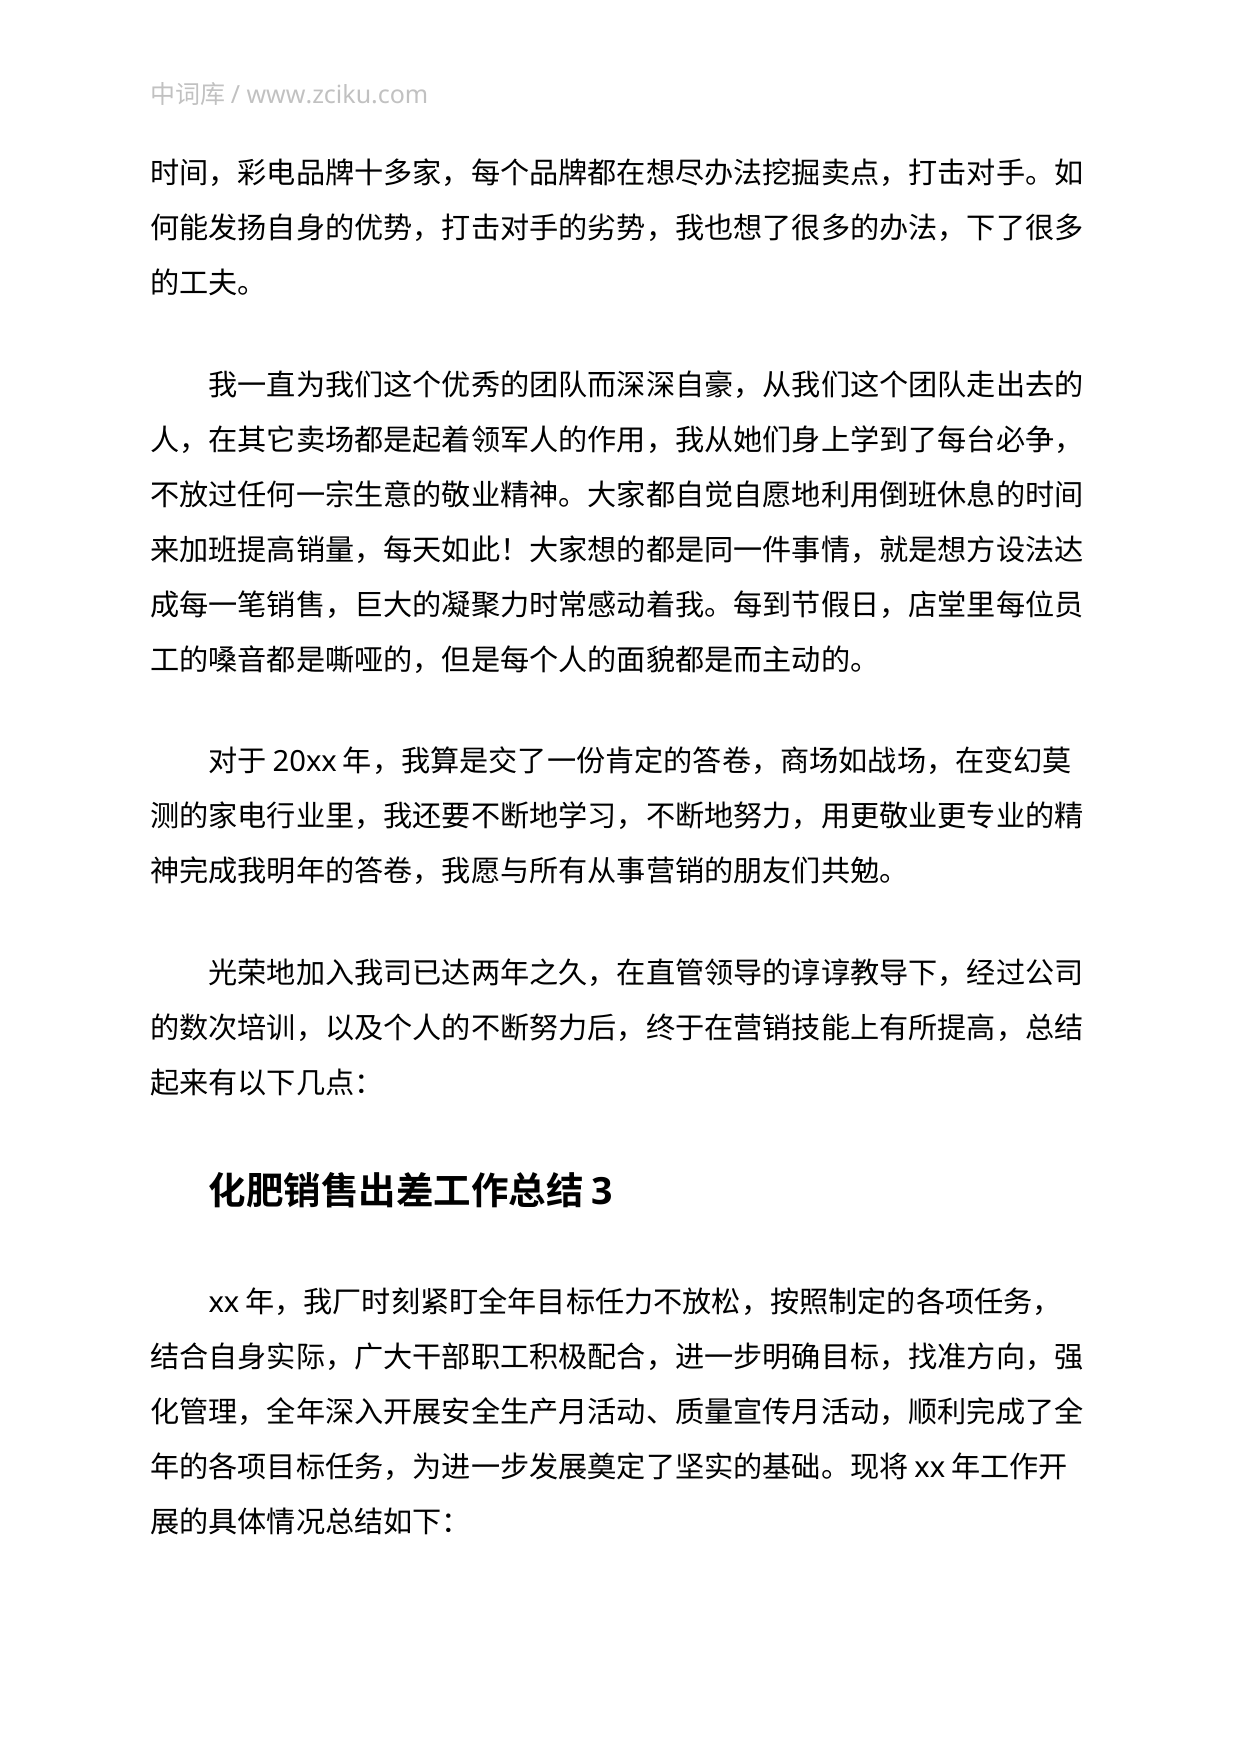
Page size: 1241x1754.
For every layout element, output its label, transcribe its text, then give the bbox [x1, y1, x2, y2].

text 我一直为我们这个优秀的团队而深深自豪，从我们这个团队走出去的人，在其它卖场都是起着领军人的作用，我从她们身上学到了每台必争，不放过任何一宗生意的敬业精神。大家都自觉自愿地利用倒班休息的时间来加班提高销量，每天如此！大家想的都是同一件事情，就是想方设法达成每一笔销售，巨大的凝聚力时常感动着我。每到节假日，店堂里每位员工的嗓音都是嘶哑的，但是每个人的面貌都是而主动的。 [150, 362, 1090, 678]
text 光荣地加入我司已达两年之久，在直管领导的谆谆教导下，经过公司的数次培训，以及个人的不断努力后，终于在营销技能上有所提高，总结起来有以下几点： [150, 949, 1090, 1102]
text 对于20xx年，我算是交了一份肯定的答卷，商场如战场，在变幻莫测的家电行业里，我还要不断地学习，不断地努力，用更敬业更专业的精神完成我明年的答卷，我愿与所有从事营销的朋友们共勉。 [150, 738, 1090, 890]
text xx年，我厂时刻紧盯全年目标任力不放松，按照制定的各项任务，结合自身实际，广大干部职工积极配合，进一步明确目标，找准方向，强化管理，全年深入开展安全生产月活动、质量宣传月活动，顺利完成了全年的各项目标任务，为进一步发展奠定了坚实的基础。现将xx年工作开展的具体情况总结如下： [150, 1279, 1090, 1541]
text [150, 150, 1090, 302]
text 化肥销售出差工作总结3 [150, 1161, 1090, 1216]
